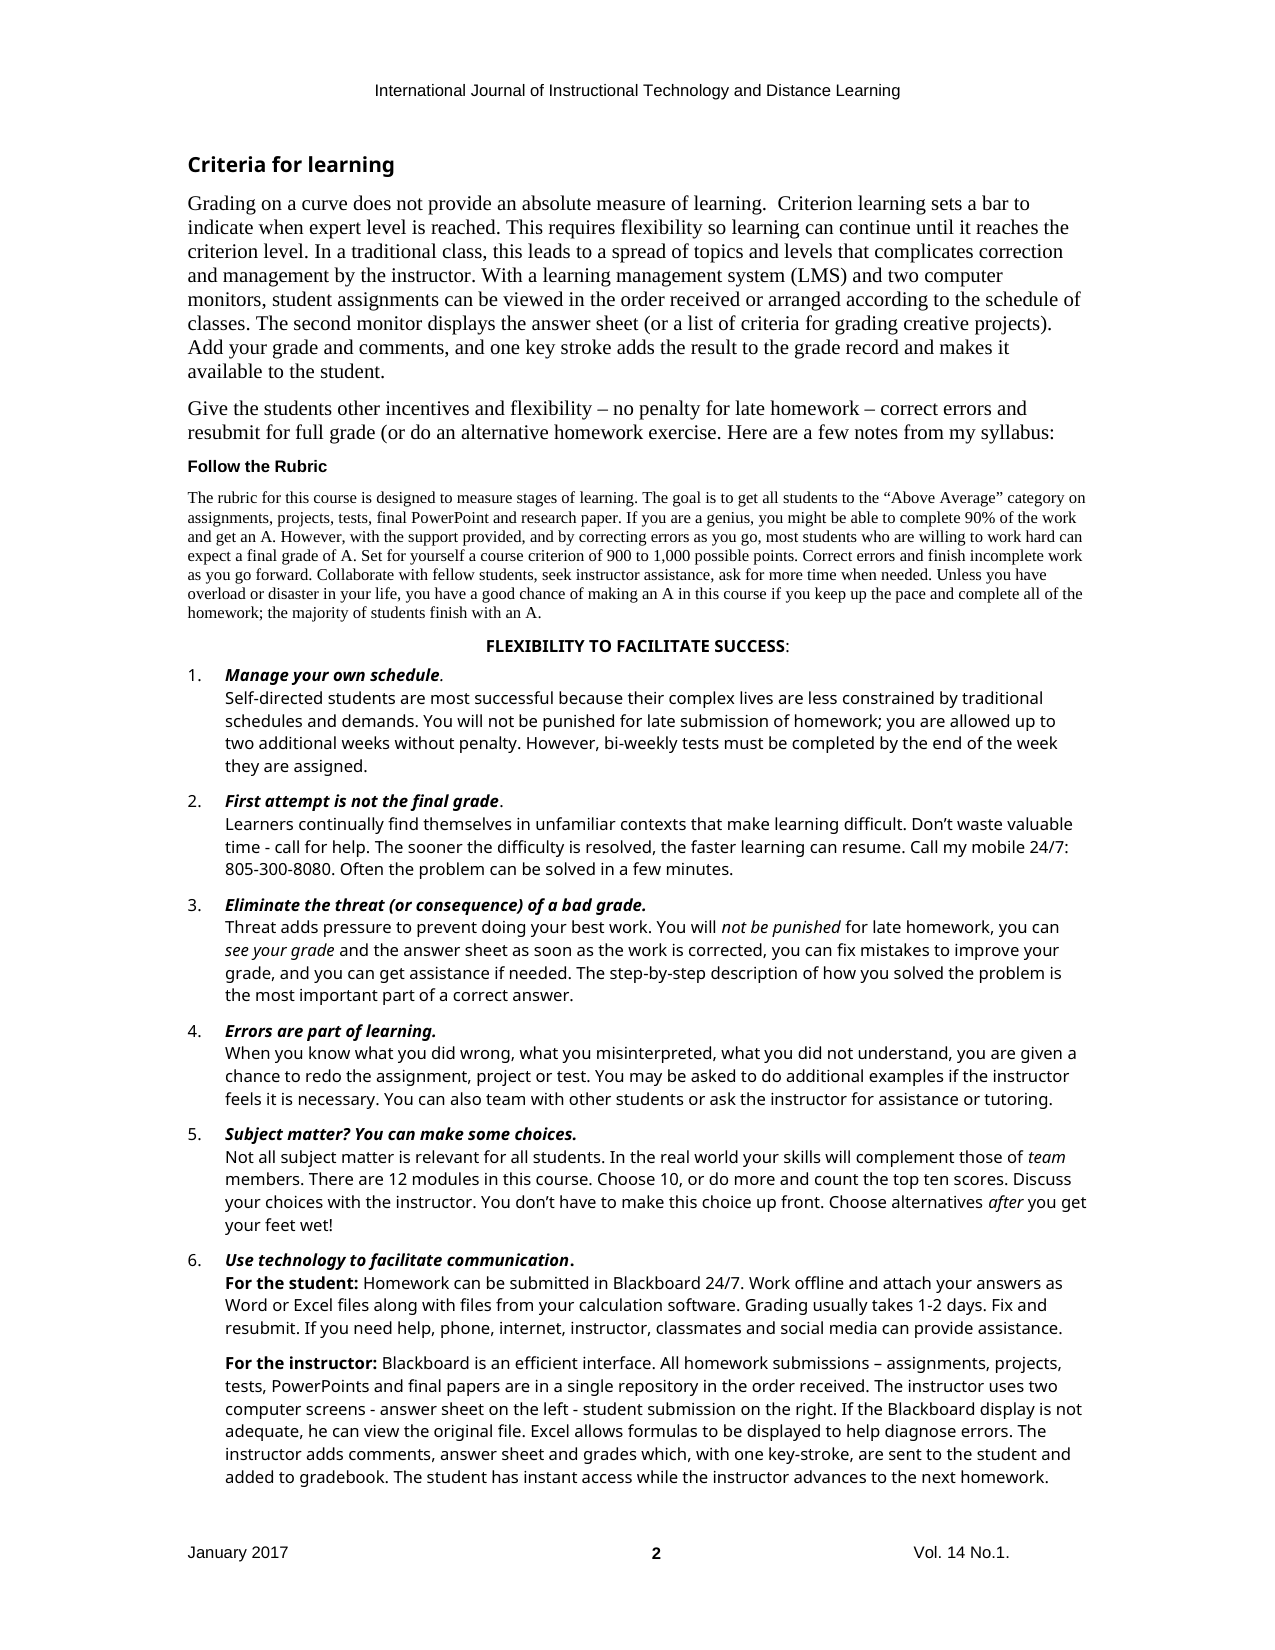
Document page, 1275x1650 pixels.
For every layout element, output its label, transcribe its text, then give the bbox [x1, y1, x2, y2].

list Manage your own schedule. Self-directed students are most successful because their complex lives are less constrained by traditional schedules and demands. You will not be punished for late submission of homework; you are allowed up to two additional weeks without penalty. However, bi-weekly tests must be completed by the end of the week they are assigned. [187, 664, 1087, 777]
list Eliminate the threat (or consequence) of a bad grade. Threat adds pressure to prevent doing your best work. You will not be punished for late homework, you can see your grade and the answer sheet as soon as the work is corrected, you can fix mistakes to improve your grade, and you can get assistance if needed. The step-by-step description of how you solved the problem is the most important part of a correct answer. [187, 893, 1087, 1007]
list Errors are part of learning. When you know what you did wrong, what you misinterpreted, what you did not understand, you are given a chance to redo the assignment, project or test. You may be asked to do additional examples if the instructor feels it is necessary. You can also team with other students or ask the instructor for assistance or tutoring. [187, 1019, 1087, 1110]
list Use technology to facilitate communication. For the student: Homework can be submitted in Blackboard 24/7. Work offline and attach your answers as Word or Excel files along with files from your calculation software. Grading usually takes 1-2 days. Fix and resubmit. If you need help, phone, internet, instructor, classmates and social media can provide assistance. [187, 1249, 1087, 1339]
list First attempt is not the final grade. Learners continually find themselves in unfamiliar contexts that make learning difficult. Don’t waste valuable time - call for help. The sooner the difficulty is resolved, the faster learning can resume. Call my mobile 24/7: 805-300-8080. Often the problem can be solved in a few minutes. [187, 790, 1087, 881]
text Criteria for learning [187, 150, 1059, 178]
list For the instructor: Blackboard is an efficient interface. All homework submissions – assignments, projects, tests, PowerPoints and final papers are in a single repository in the order received. The instructor uses two computer screens - answer sheet on the left - student submission on the right. If the Blackboard display is not adequate, he can view the original file. Excel allows formulas to be displayed to help diagnose errors. The instructor adds comments, answer sheet and grades which, with one key-stroke, are sent to the student and added to gradebook. The student has instant access while the instructor advances to the next homework. [225, 1352, 1087, 1488]
text Give the students other incentives and flexibility – no penalty for late homework – correct errors and resubmit for full grade (or do an alternative homework exercise. Here are a few notes from my syllabus: [187, 396, 1087, 444]
text FLEXIBILITY TO FACILITATE SUCCESS: [187, 635, 1087, 658]
text Grading on a curve does not provide an absolute measure of learning. Criterion learning sets a bar to indicate when expert level is reached. This requires flexibility so learning can continue until it reaches the criterion level. In a traditional class, this leads to a spread of topics and levels that complicates correction and management by the instructor. With a learning management system (LMS) and two computer monitors, student assignments can be viewed in the order received or arranged according to the schedule of classes. The second monitor displays the answer sheet (or a list of criteria for grading creative projects). Add your grade and comments, and one key stroke adds the result to the grade record and makes it available to the student. [187, 191, 1087, 383]
text The rubric for this course is designed to measure stages of learning. The goal is to get all students to the “Above Average” category on assignments, projects, tests, final PowerPoint and research paper. If you are a genius, you might be able to complete 90% of the work and get an A. However, with the support provided, and by correcting errors as you go, most students who are willing to work hard can expect a final grade of A. Set for yourself a course criterion of 900 to 1,000 possible points. Correct errors and finish incomplete work as you go forward. Collaborate with fellow students, seek instructor assistance, ask for more time when needed. Unless you have overload or disaster in your life, you have a good chance of making an A in this course if you keep up the pace and complete all of the homework; the majority of students finish with an A. [187, 488, 1087, 622]
text Follow the Rubric [187, 457, 1087, 476]
list Subject matter? You can make some choices. Not all subject matter is relevant for all students. In the real world your skills will complement those of team members. There are 12 modules in this course. Choose 10, or do more and count the top ten scores. Discuss your choices with the instructor. You don’t have to make this choice up front. Choose alternatives after you get your feet wet! [187, 1123, 1087, 1236]
